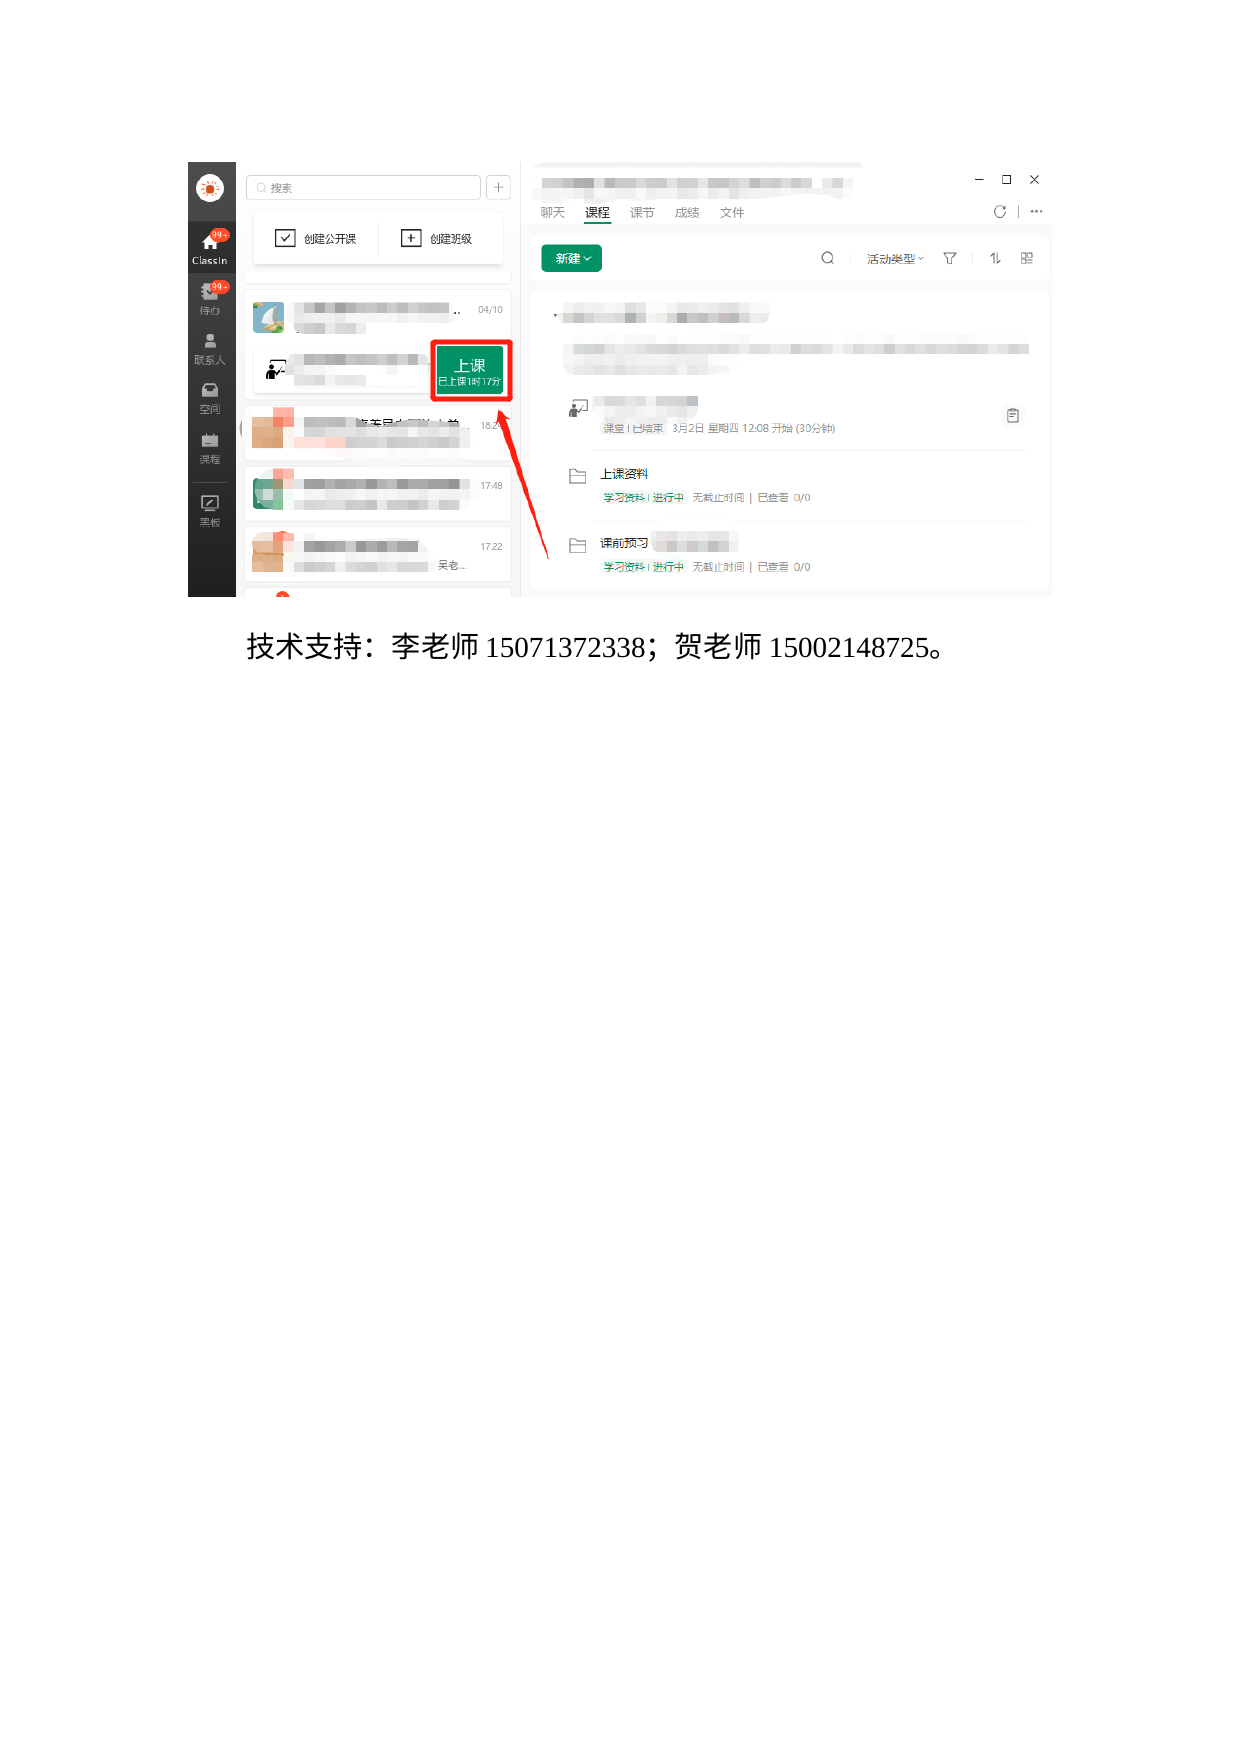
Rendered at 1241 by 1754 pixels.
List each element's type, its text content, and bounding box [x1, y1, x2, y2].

picture [188, 162, 1053, 597]
text 技术支持：李老师15071372338；贺老师 15002148725。 [187, 612, 1053, 677]
